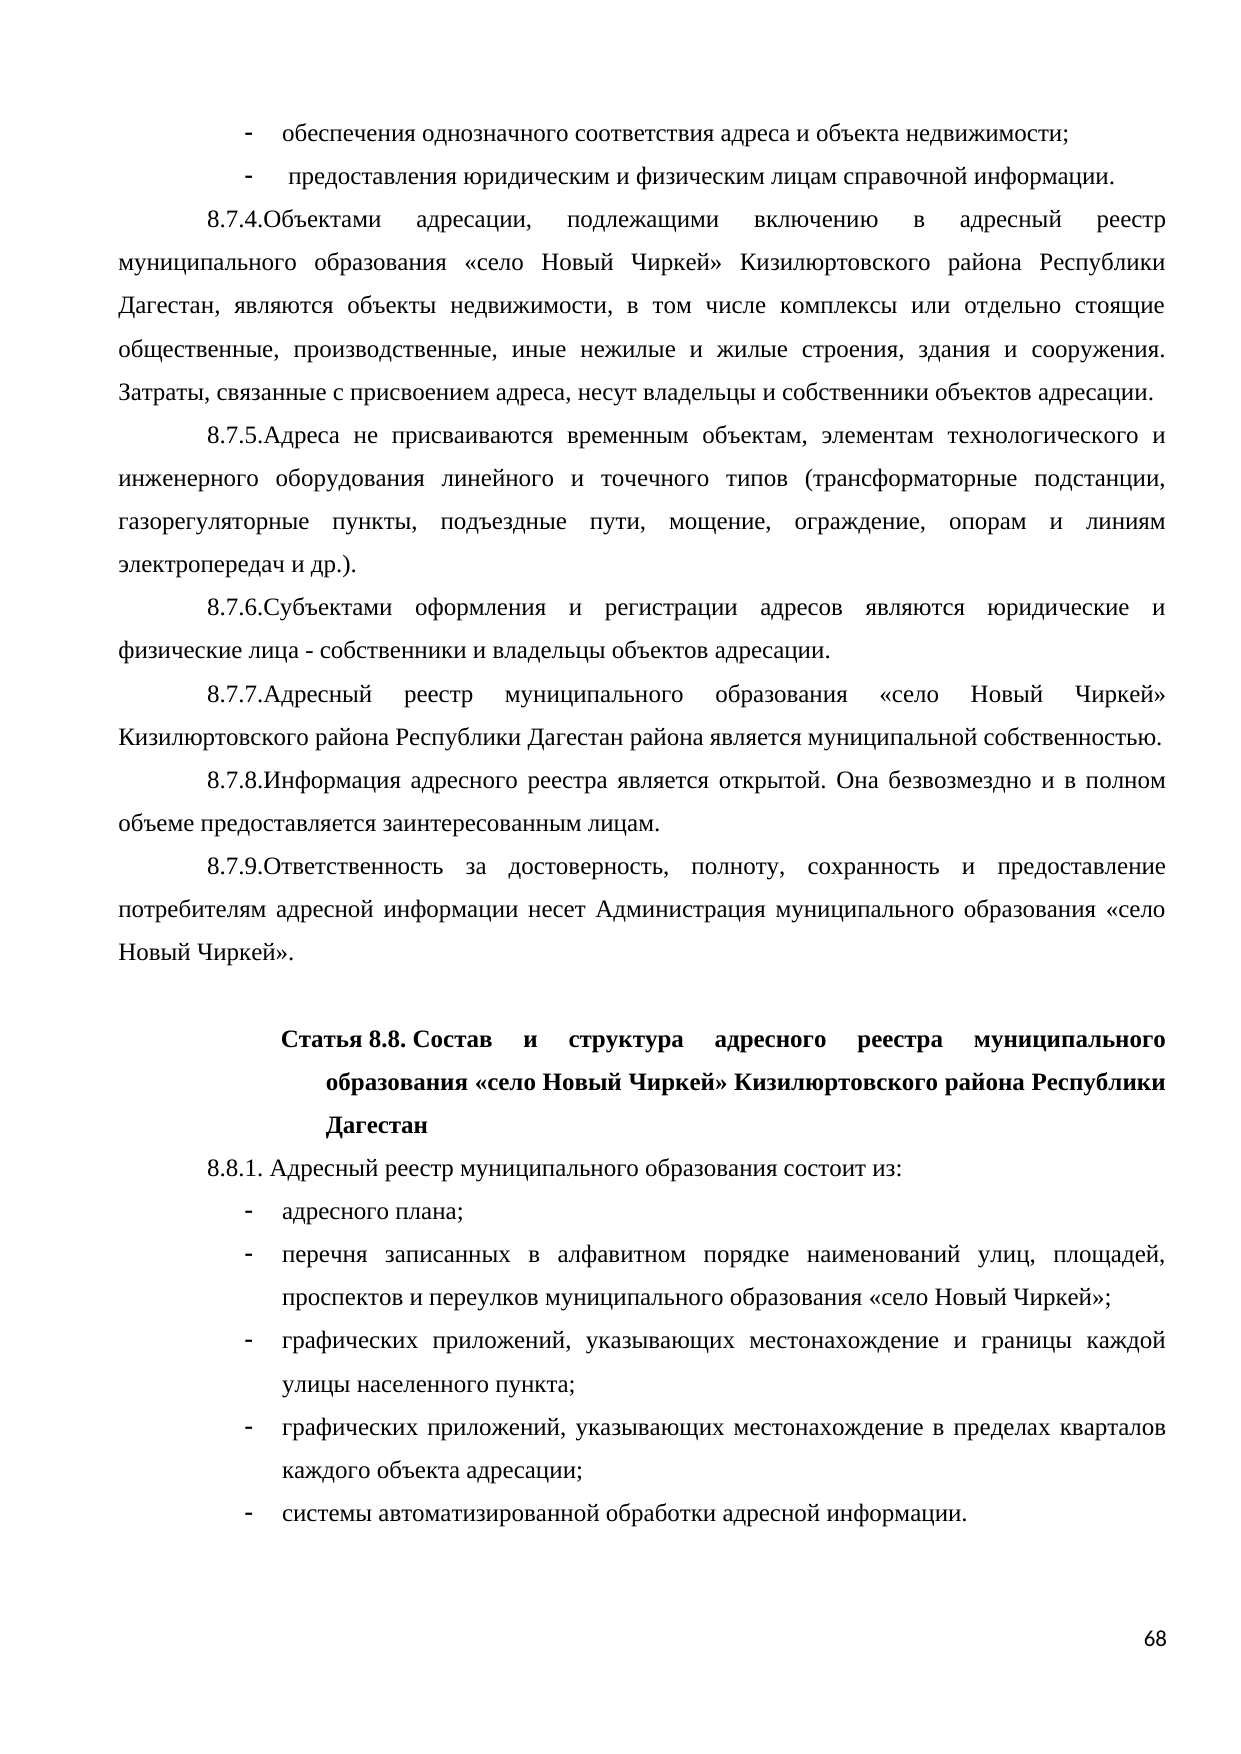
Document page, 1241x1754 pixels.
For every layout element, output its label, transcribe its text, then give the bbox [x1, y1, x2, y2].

text 8.7.6.Субъектами оформления и регистрации адресов являются юридические и физические лица - собственники и владельцы объектов адресации. [118, 592, 1167, 664]
list Состав и структура адресного реестра муниципального образования «село Новый Чиркей» Кизилюртовского района Республики Дагестан [281, 1024, 1167, 1139]
list графических приложений, указывающих местонахождение в пределах кварталов каждого объекта адресации; [244, 1412, 1167, 1484]
text 8.7.8.Информация адресного реестра является открытой. Она безвозмездно и в полном объеме предоставляется заинтересованным лицам. [118, 765, 1167, 837]
list системы автоматизированной обработки адресной информации. [244, 1498, 1167, 1527]
list графических приложений, указывающих местонахождение и границы каждой улицы населенного пункта; [244, 1326, 1167, 1397]
list предоставления юридическим и физическим лицам справочной информации. [244, 161, 1167, 190]
text 8.8.1. Адресный реестр муниципального образования состоит из: [207, 1153, 1167, 1182]
text 8.7.5.Адреса не присваиваются временным объектам, элементам технологического и инженерного оборудования линейного и точечного типов (трансформаторные подстанции, газорегуляторные пункты, подъездные пути, мощение, ограждение, опорам и линиям электропередач и др.). [118, 420, 1167, 578]
text 8.7.9.Ответственность за достоверность, полноту, сохранность и предоставление потребителям адресной информации несет Администрация муниципального образования «село Новый Чиркей». [118, 851, 1167, 966]
list перечня записанных в алфавитном порядке наименований улиц, площадей, проспектов и переулков муниципального образования «село Новый Чиркей»; [244, 1239, 1167, 1311]
text 8.7.4.Объектами адресации, подлежащими включению в адресный реестр муниципального образования «село Новый Чиркей» Кизилюртовского района Республики Дагестан, являются объекты недвижимости, в том числе комплексы или отдельно стоящие общественные, производственные, иные нежилые и жилые строения, здания и сооружения. Затраты, связанные с присвоением адреса, несут владельцы и собственники объектов адресации. [118, 204, 1167, 406]
text 8.7.7.Адресный реестр муниципального образования «село Новый Чиркей» Кизилюртовского района Республики Дагестан района является муниципальной собственностью. [118, 679, 1167, 751]
list обеспечения однозначного соответствия адреса и объекта недвижимости; [244, 118, 1167, 147]
list адресного плана; [244, 1196, 1167, 1225]
